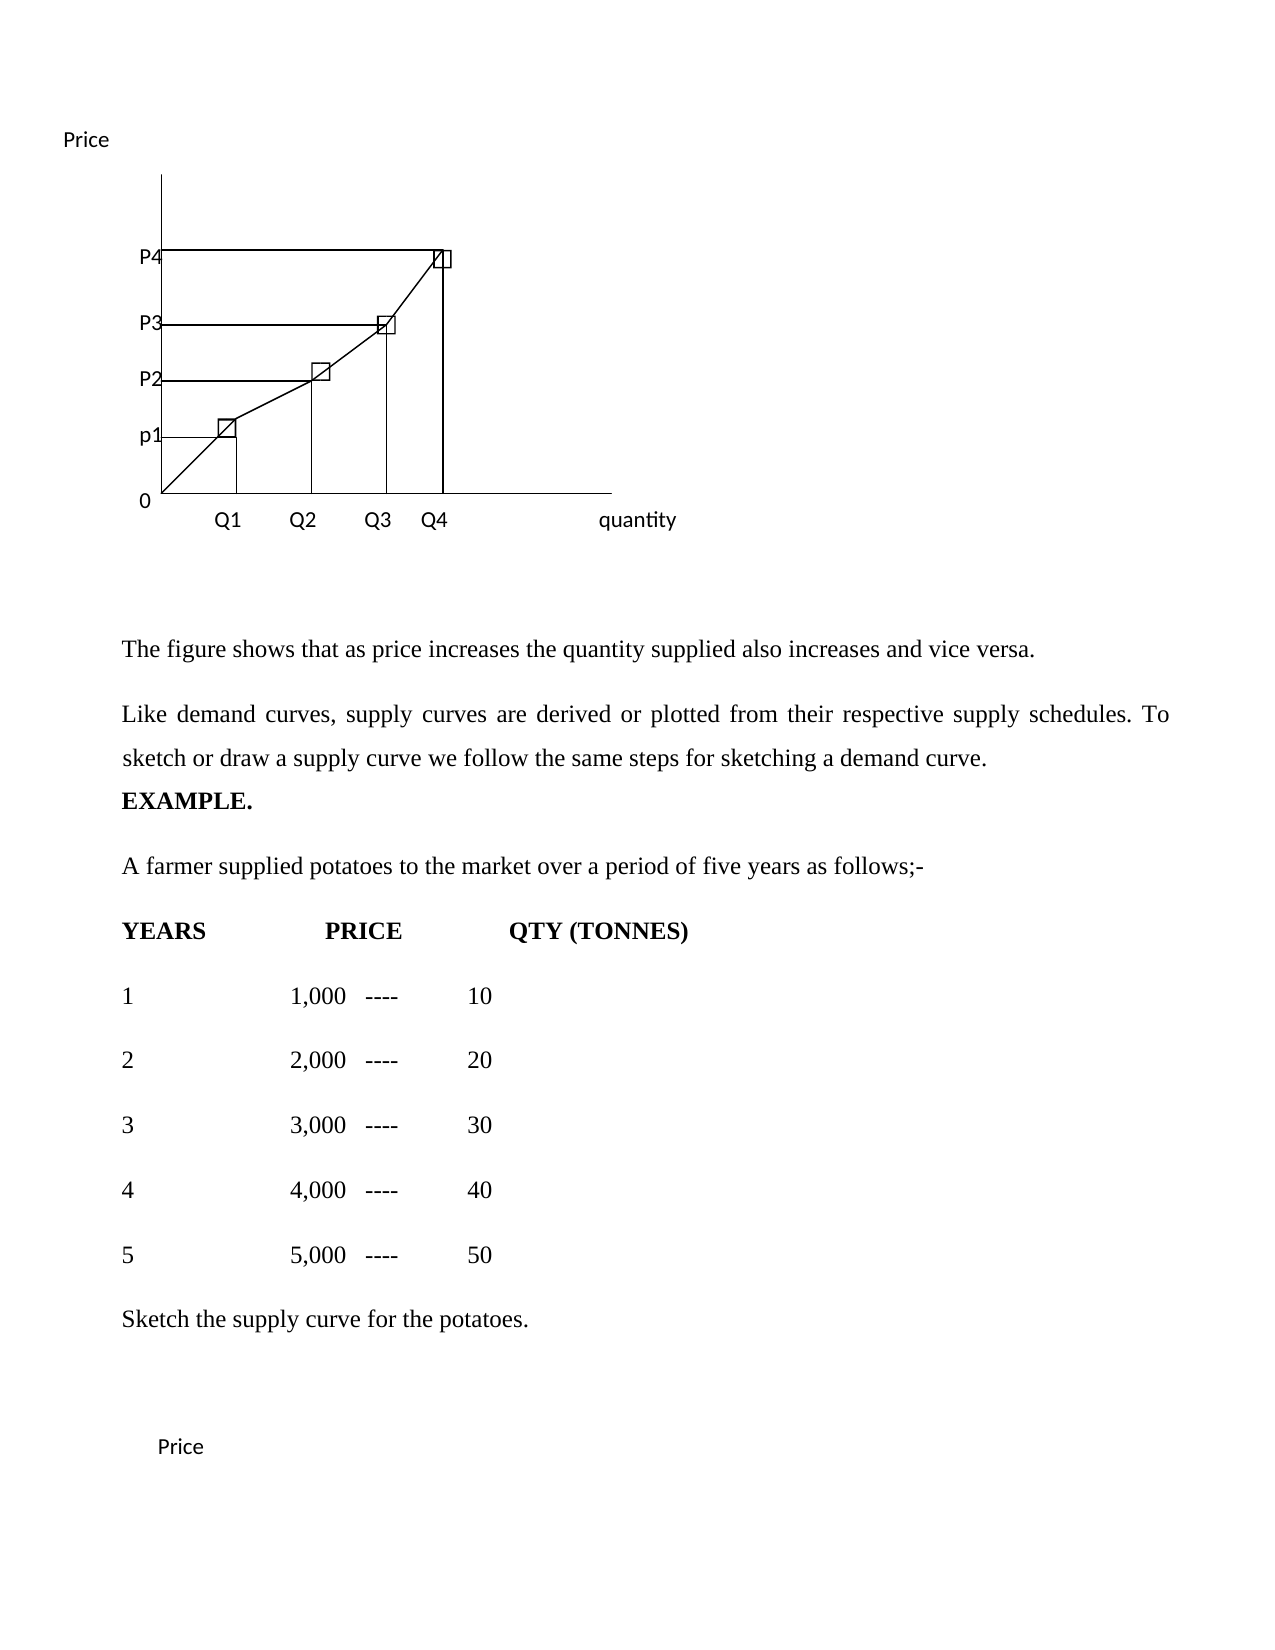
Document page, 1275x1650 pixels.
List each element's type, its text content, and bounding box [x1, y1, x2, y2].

text The figure shows that as price increases the quantity supplied also increases and vice versa. [121, 634, 1170, 663]
list 5,000 ---- 50 [121, 1240, 1170, 1269]
text A farmer supplied potatoes to the market over a period of five years as follows;- [121, 851, 1170, 880]
text Sketch the supply curve for the potatoes. [121, 1304, 1170, 1333]
text Like demand curves, supply curves are derived or plotted from their respective supply schedules. To sketch or draw a supply curve we follow the same steps for sketching a demand curve. [121, 699, 1170, 771]
text Price [63, 1432, 1207, 1460]
text EXAMPLE. [121, 786, 1181, 815]
subtitle YEARS PRICE QTY (TONNES) [121, 916, 1181, 945]
list 4,000 ---- 40 [121, 1175, 1170, 1204]
list 1,000 ---- 10 [121, 981, 1170, 1009]
list 3,000 ---- 30 [121, 1110, 1170, 1139]
text Price [63, 125, 1207, 153]
list 2,000 ---- 20 [121, 1046, 1170, 1074]
